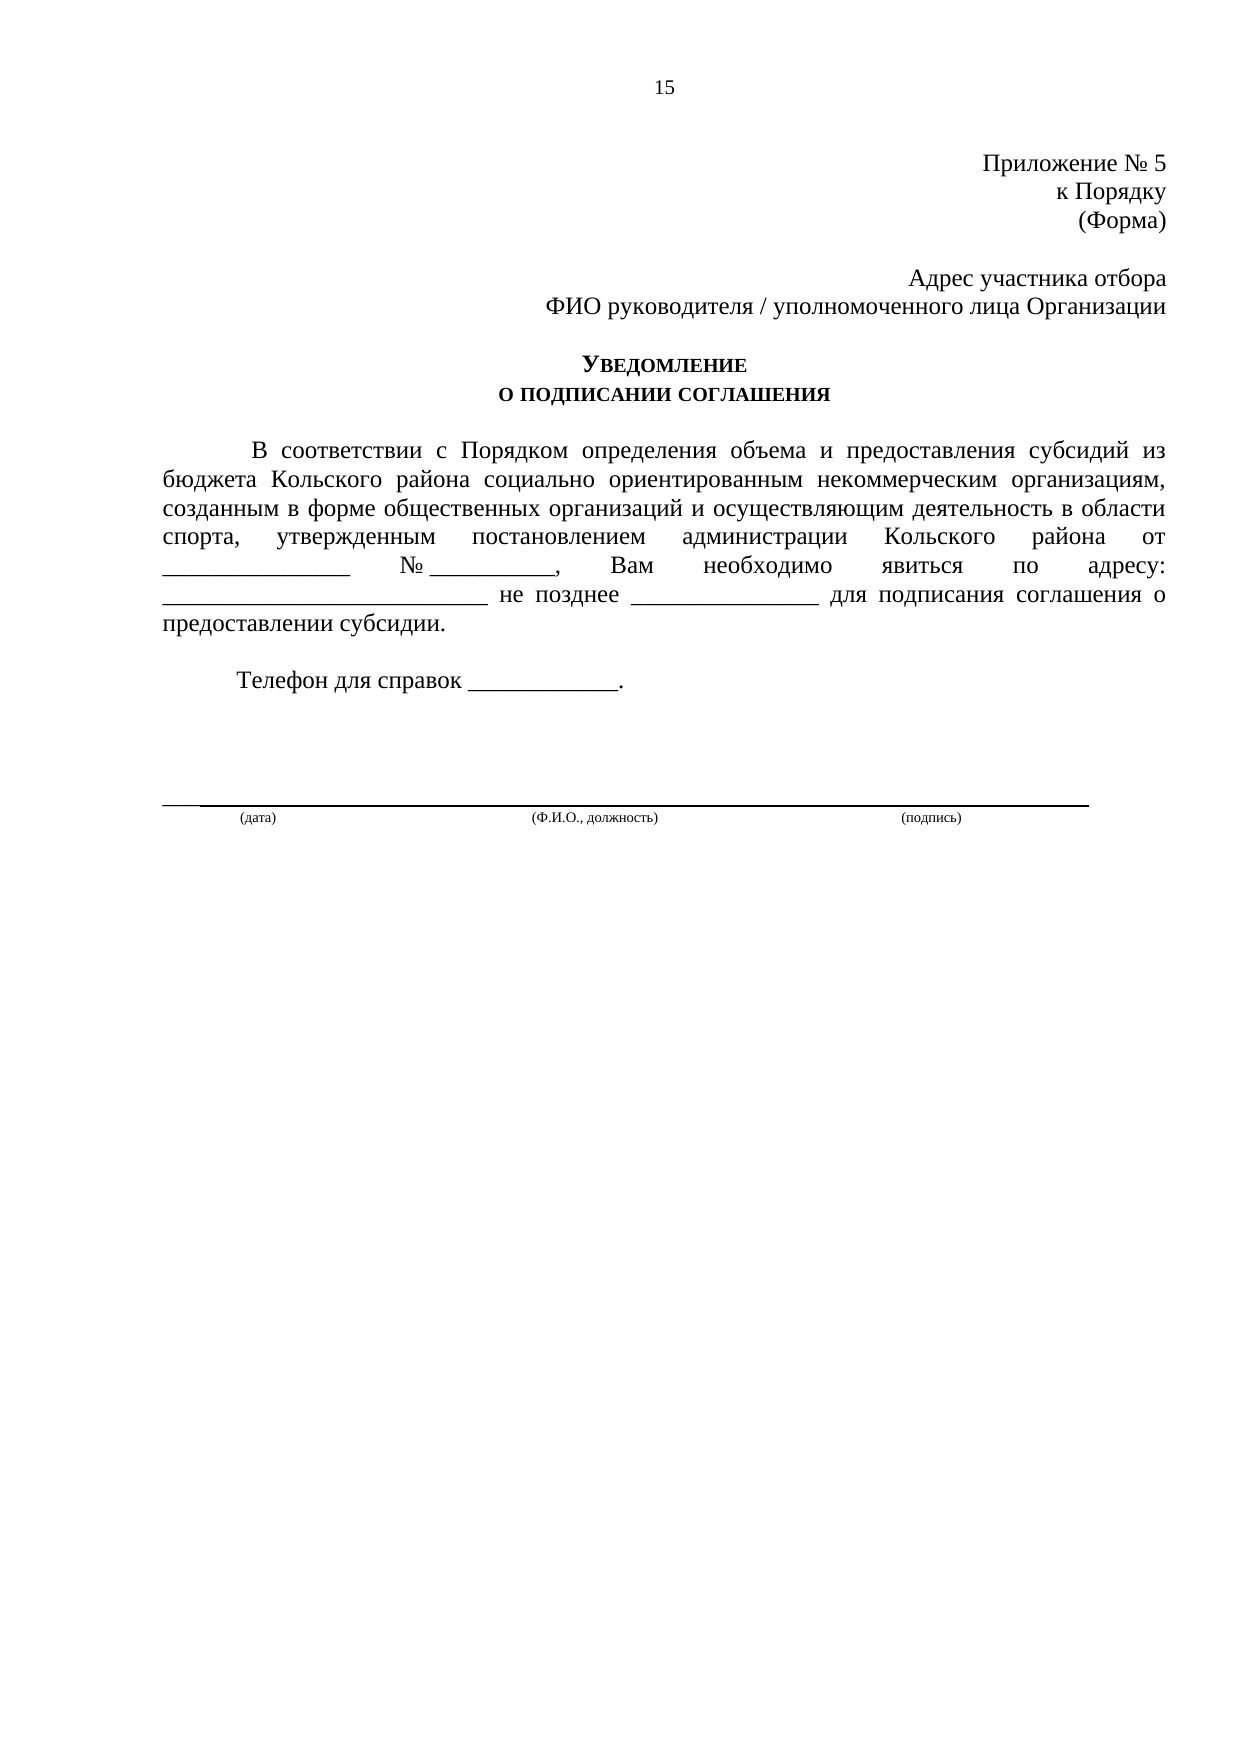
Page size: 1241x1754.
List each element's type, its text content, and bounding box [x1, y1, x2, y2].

text (дата) (Ф.И.О., должность) (подпись) [162, 809, 1166, 838]
text (Форма) [162, 205, 1166, 234]
text к Порядку [162, 176, 1166, 205]
text о подписании соглашения [162, 378, 1166, 406]
text Адрес участника отбора [162, 263, 1166, 291]
text Приложение № 5 [162, 148, 1166, 176]
text Телефон для справок ____________. [162, 665, 1166, 694]
text ______________ _________________________ _______________ [162, 780, 1166, 809]
text Уведомление [162, 349, 1166, 378]
text ФИО руководителя / уполномоченного лица Организации [162, 291, 1166, 320]
text В соответствии с Порядком определения объема и предоставления субсидий из бюджета Кольского района социально ориентированным некоммерческим организациям, созданным в форме общественных организаций и осуществляющим деятельность в области спорта, утвержденным постановлением администрации Кольского района от _______________ № __________, Вам необходимо явиться по адресу: __________________________ не позднее _______________ для подписания соглашения о предоставлении субсидии. [162, 435, 1166, 636]
